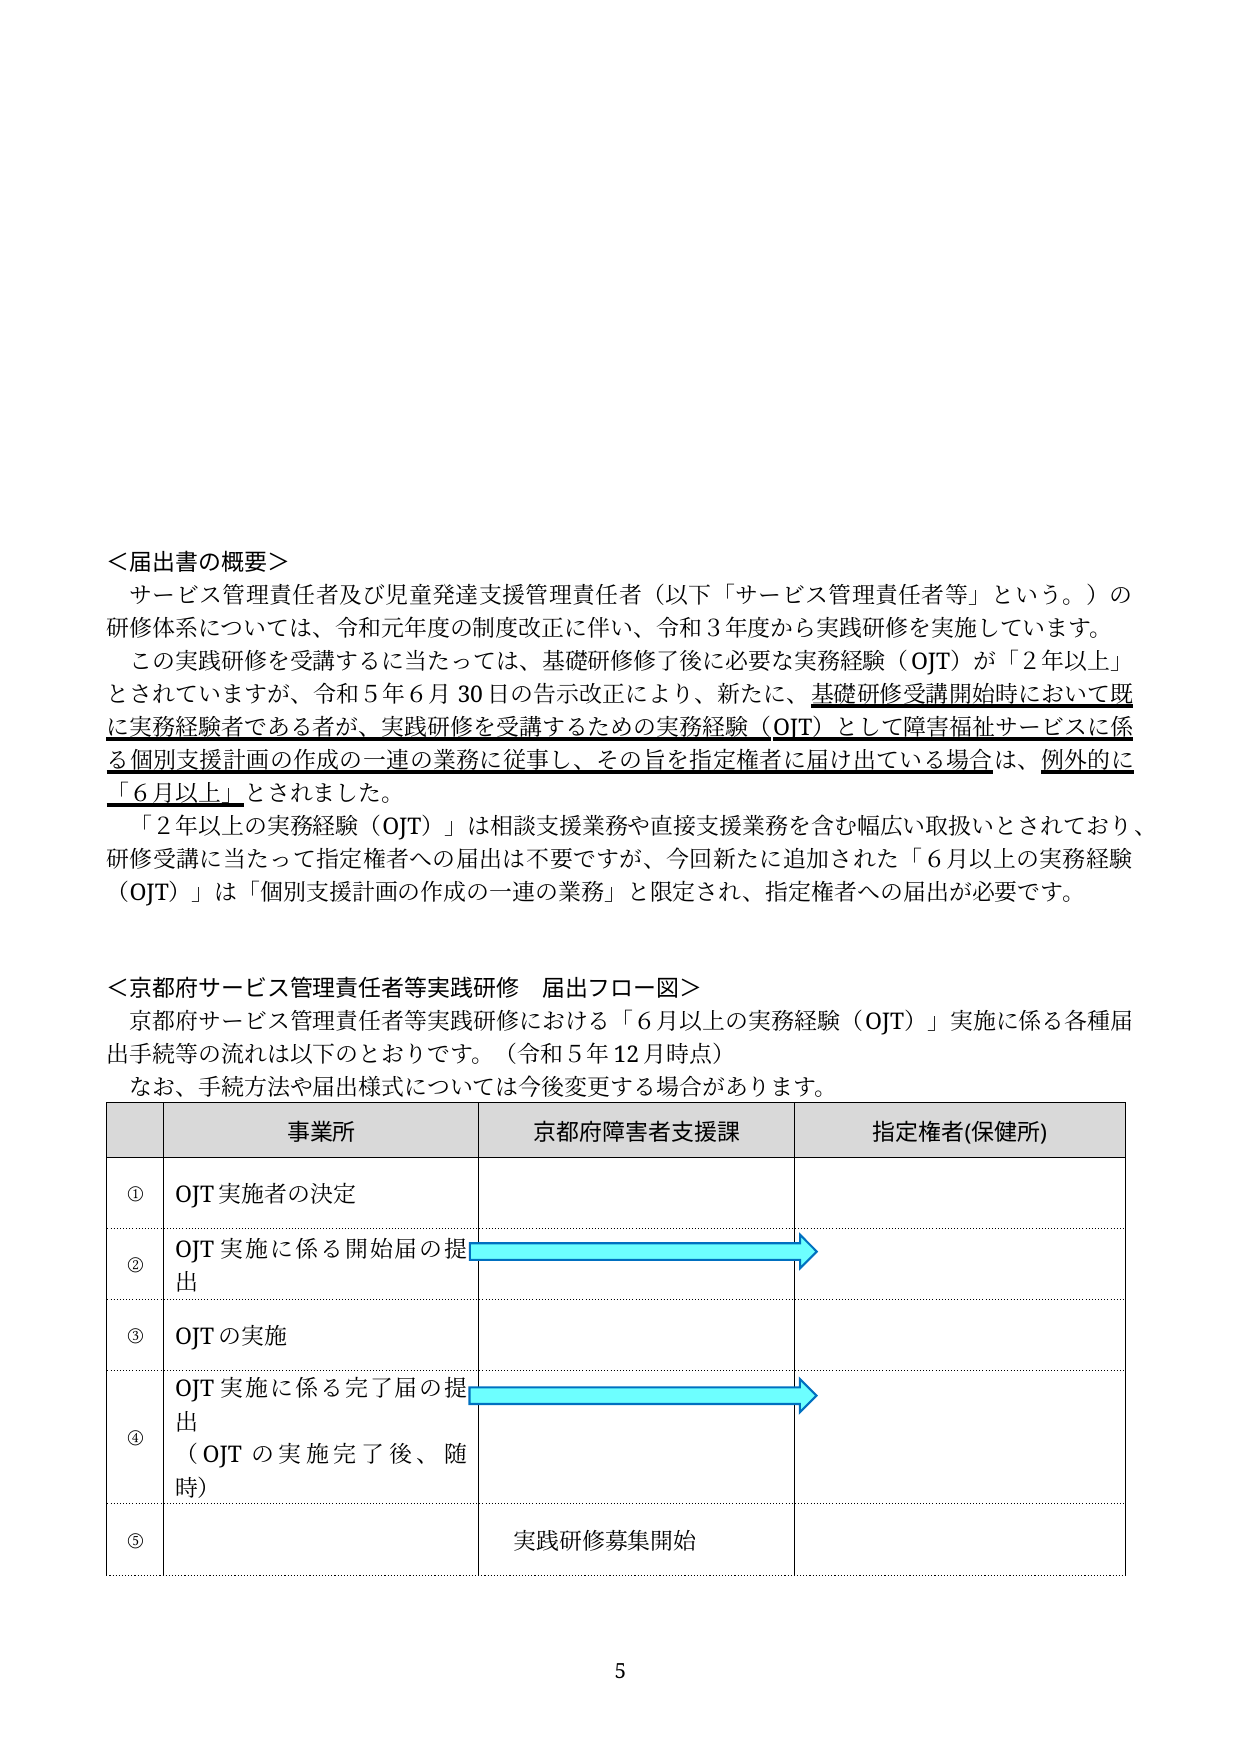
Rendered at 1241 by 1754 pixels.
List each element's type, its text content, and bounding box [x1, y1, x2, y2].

table_cell OJT実施者の決定 [164, 1158, 478, 1228]
table_cell ③ [107, 1299, 163, 1369]
table_cell [479, 1228, 794, 1242]
text ＜届出書の概要＞ [106, 544, 1134, 577]
text サービス管理責任者及び児童発達支援管理責任者（以下「サービス管理責任者等」という。）の研修体系については、令和元年度の制度改正に伴い、令和３年度から実践研修を実施しています。 [106, 577, 1134, 643]
text なお、手続方法や届出様式については今後変更する場合があります。 [106, 1069, 1134, 1102]
text この実践研修を受講するに当たっては、基礎研修修了後に必要な実務経験（OJT）が「２年以上」とされていますが、令和５年６月30日の告示改正により、新たに、基礎研修受講開始時において既に実務経験者である者が、実践研修を受講するための実務経験（OJT）として障害福祉サービスに係る個別支援計画の作成の一連の業務に従事し、その旨を指定権者に届け出ている場合は、例外的に「６月以上」とされました。 [106, 643, 1134, 808]
table_cell [795, 1228, 1125, 1299]
table_cell OJT実施に係る開始届の提出 [164, 1228, 478, 1299]
text 京都府サービス管理責任者等実践研修における「６月以上の実務経験（OJT）」実施に係る各種届出手続等の流れは以下のとおりです。（令和５年12月時点） [106, 1003, 1134, 1069]
table_cell [479, 1299, 794, 1369]
table_header 指定権者(保健所) [795, 1103, 1125, 1157]
text ＜京都府サービス管理責任者等実践研修 届出フロー図＞ [106, 970, 1134, 1003]
table_cell [795, 1503, 1125, 1575]
table_cell [795, 1299, 1125, 1369]
table_cell ④ [107, 1370, 163, 1503]
table_cell [479, 1158, 794, 1228]
table_cell OJT実施に係る完了届の提出 （OJTの実施完了後、随時） [164, 1370, 478, 1503]
table_cell [479, 1370, 794, 1386]
table_cell OJTの実施 [164, 1299, 478, 1369]
table_header 事業所 [164, 1103, 478, 1157]
table_cell ② [107, 1228, 163, 1299]
table_cell ① [107, 1158, 163, 1228]
text 「２年以上の実務経験（OJT）」は相談支援業務や直接支援業務を含む幅広い取扱いとされており、研修受講に当たって指定権者への届出は不要ですが、今回新たに追加された「６月以上の実務経験（OJT）」は「個別支援計画の作成の一連の業務」と限定され、指定権者への届出が必要です。 [106, 808, 1134, 907]
table_header [107, 1103, 163, 1157]
table_cell [479, 1406, 794, 1503]
table_cell ⑤ [107, 1503, 163, 1575]
table_header 京都府障害者支援課 [479, 1103, 794, 1157]
table_cell [795, 1370, 1125, 1503]
table_cell [479, 1261, 794, 1299]
table_cell [795, 1158, 1125, 1228]
table_cell [164, 1503, 478, 1575]
table_cell 実践研修募集開始 [479, 1503, 794, 1575]
